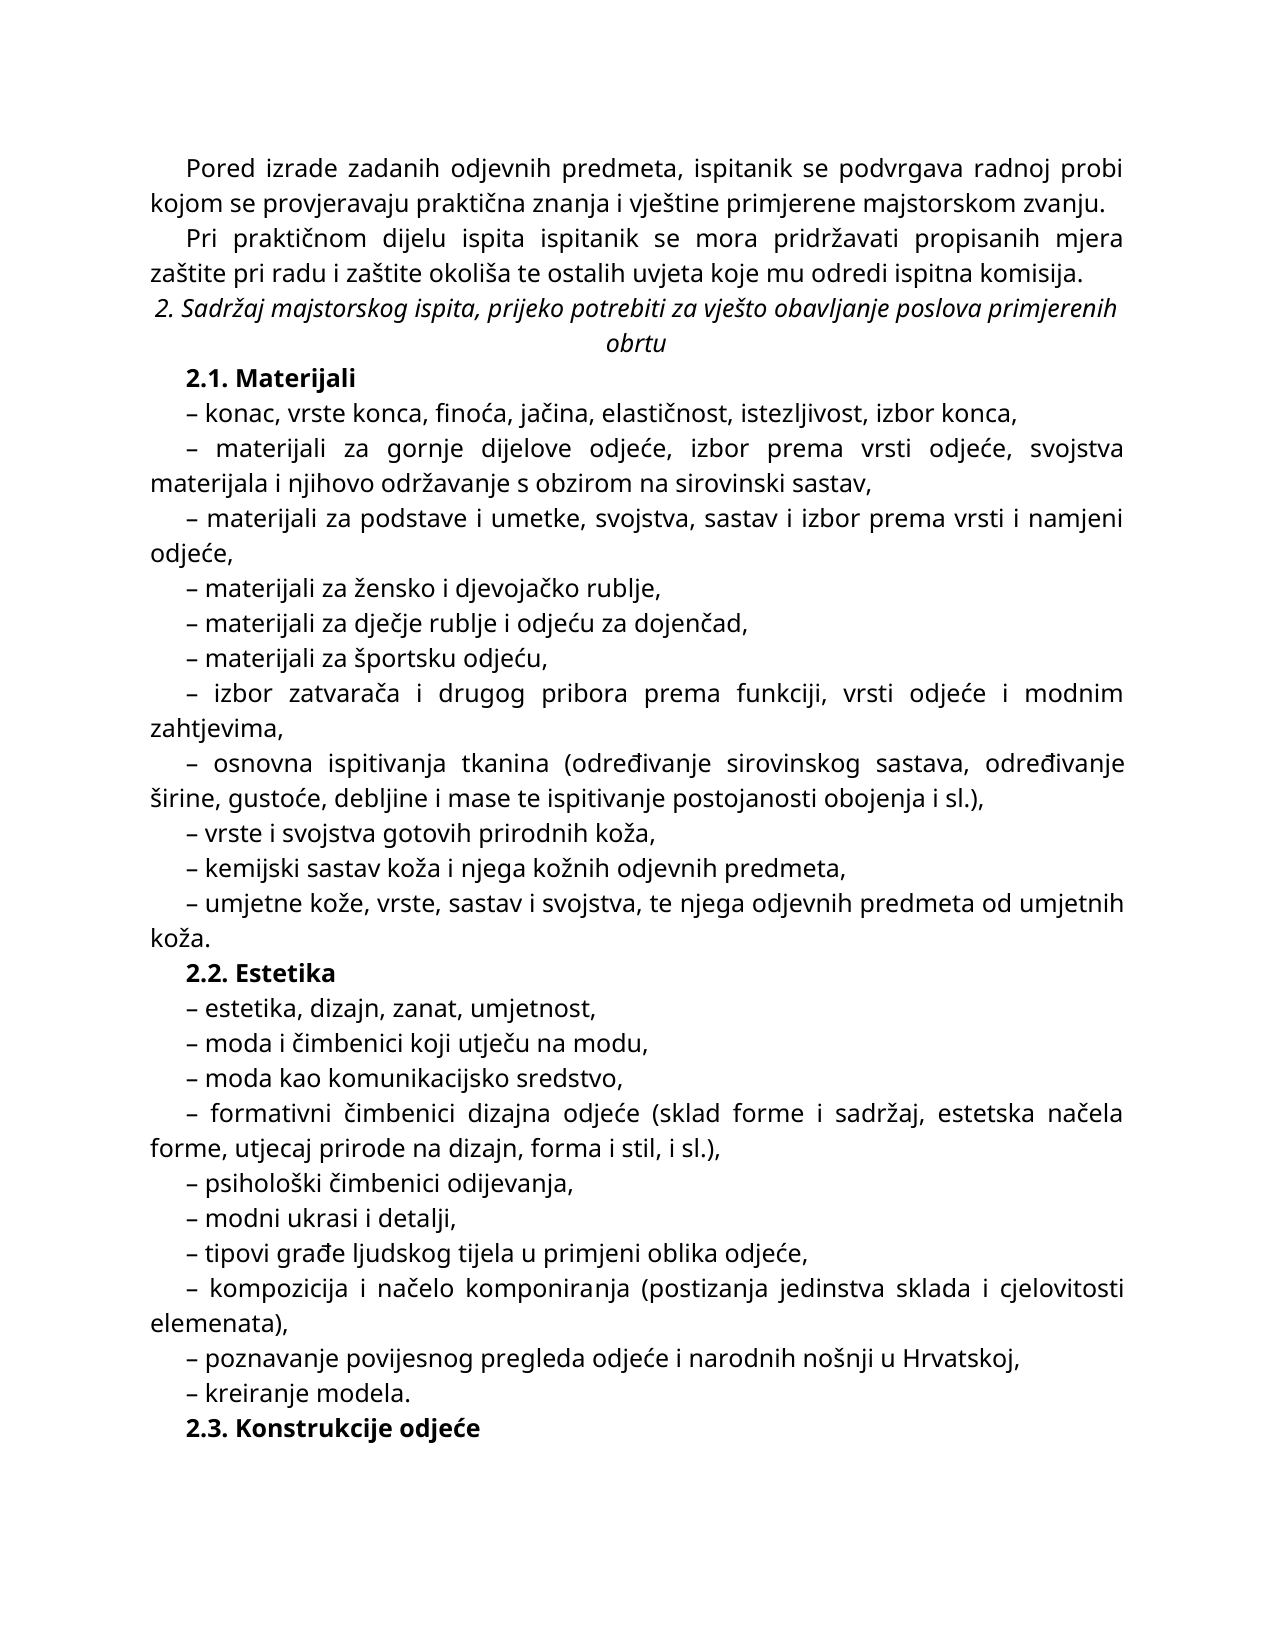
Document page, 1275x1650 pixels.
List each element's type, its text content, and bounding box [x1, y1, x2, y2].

text 2.2. Estetika [150, 955, 1125, 990]
text – materijali za gornje dijelove odjeće, izbor prema vrsti odjeće, svojstva materijala i njihovo održavanje s obzirom na sirovinski sastav, [150, 430, 1125, 500]
text Pri praktičnom dijelu ispita ispitanik se mora pridržavati propisanih mjera zaštite pri radu i zaštite okoliša te ostalih uvjeta koje mu odredi ispitna komisija. [150, 220, 1125, 290]
text – kemijski sastav koža i njega kožnih odjevnih predmeta, [150, 850, 1125, 885]
text – materijali za podstave i umetke, svojstva, sastav i izbor prema vrsti i namjeni odjeće, [150, 500, 1125, 570]
text – moda kao komunikacijsko sredstvo, [150, 1060, 1125, 1095]
text – materijali za žensko i djevojačko rublje, [150, 570, 1125, 605]
text – poznavanje povijesnog pregleda odjeće i narodnih nošnji u Hrvatskoj, [150, 1340, 1125, 1375]
text – formativni čimbenici dizajna odjeće (sklad forme i sadržaj, estetska načela forme, utjecaj prirode na dizajn, forma i stil, i sl.), [150, 1095, 1125, 1165]
text – izbor zatvarača i drugog pribora prema funkciji, vrsti odjeće i modnim zahtjevima, [150, 675, 1125, 745]
text – materijali za dječje rublje i odjeću za dojenčad, [150, 605, 1125, 640]
text – kompozicija i načelo komponiranja (postizanja jedinstva sklada i cjelovitosti elemenata), [150, 1270, 1125, 1340]
text – materijali za športsku odjeću, [150, 640, 1125, 675]
text Pored izrade zadanih odjevnih predmeta, ispitanik se podvrgava radnoj probi kojom se provjeravaju praktična znanja i vještine primjerene majstorskom zvanju. [150, 150, 1125, 220]
text – vrste i svojstva gotovih prirodnih koža, [150, 815, 1125, 850]
text – osnovna ispitivanja tkanina (određivanje sirovinskog sastava, određivanje širine, gustoće, debljine i mase te ispitivanje postojanosti obojenja i sl.), [150, 745, 1125, 815]
text – kreiranje modela. [150, 1375, 1125, 1410]
text – modni ukrasi i detalji, [150, 1200, 1125, 1235]
text 2.3. Konstrukcije odjeće [150, 1410, 1125, 1445]
text – estetika, dizajn, zanat, umjetnost, [150, 990, 1125, 1025]
text – konac, vrste konca, finoća, jačina, elastičnost, istezljivost, izbor konca, [150, 395, 1125, 430]
text 2. Sadržaj majstorskog ispita, prijeko potrebiti za vješto obavljanje poslova primjerenih obrtu [150, 290, 1125, 360]
text – umjetne kože, vrste, sastav i svojstva, te njega odjevnih predmeta od umjetnih koža. [150, 885, 1125, 955]
text – tipovi građe ljudskog tijela u primjeni oblika odjeće, [150, 1235, 1125, 1270]
text – moda i čimbenici koji utječu na modu, [150, 1025, 1125, 1060]
text – psihološki čimbenici odijevanja, [150, 1165, 1125, 1200]
text 2.1. Materijali [150, 360, 1125, 395]
